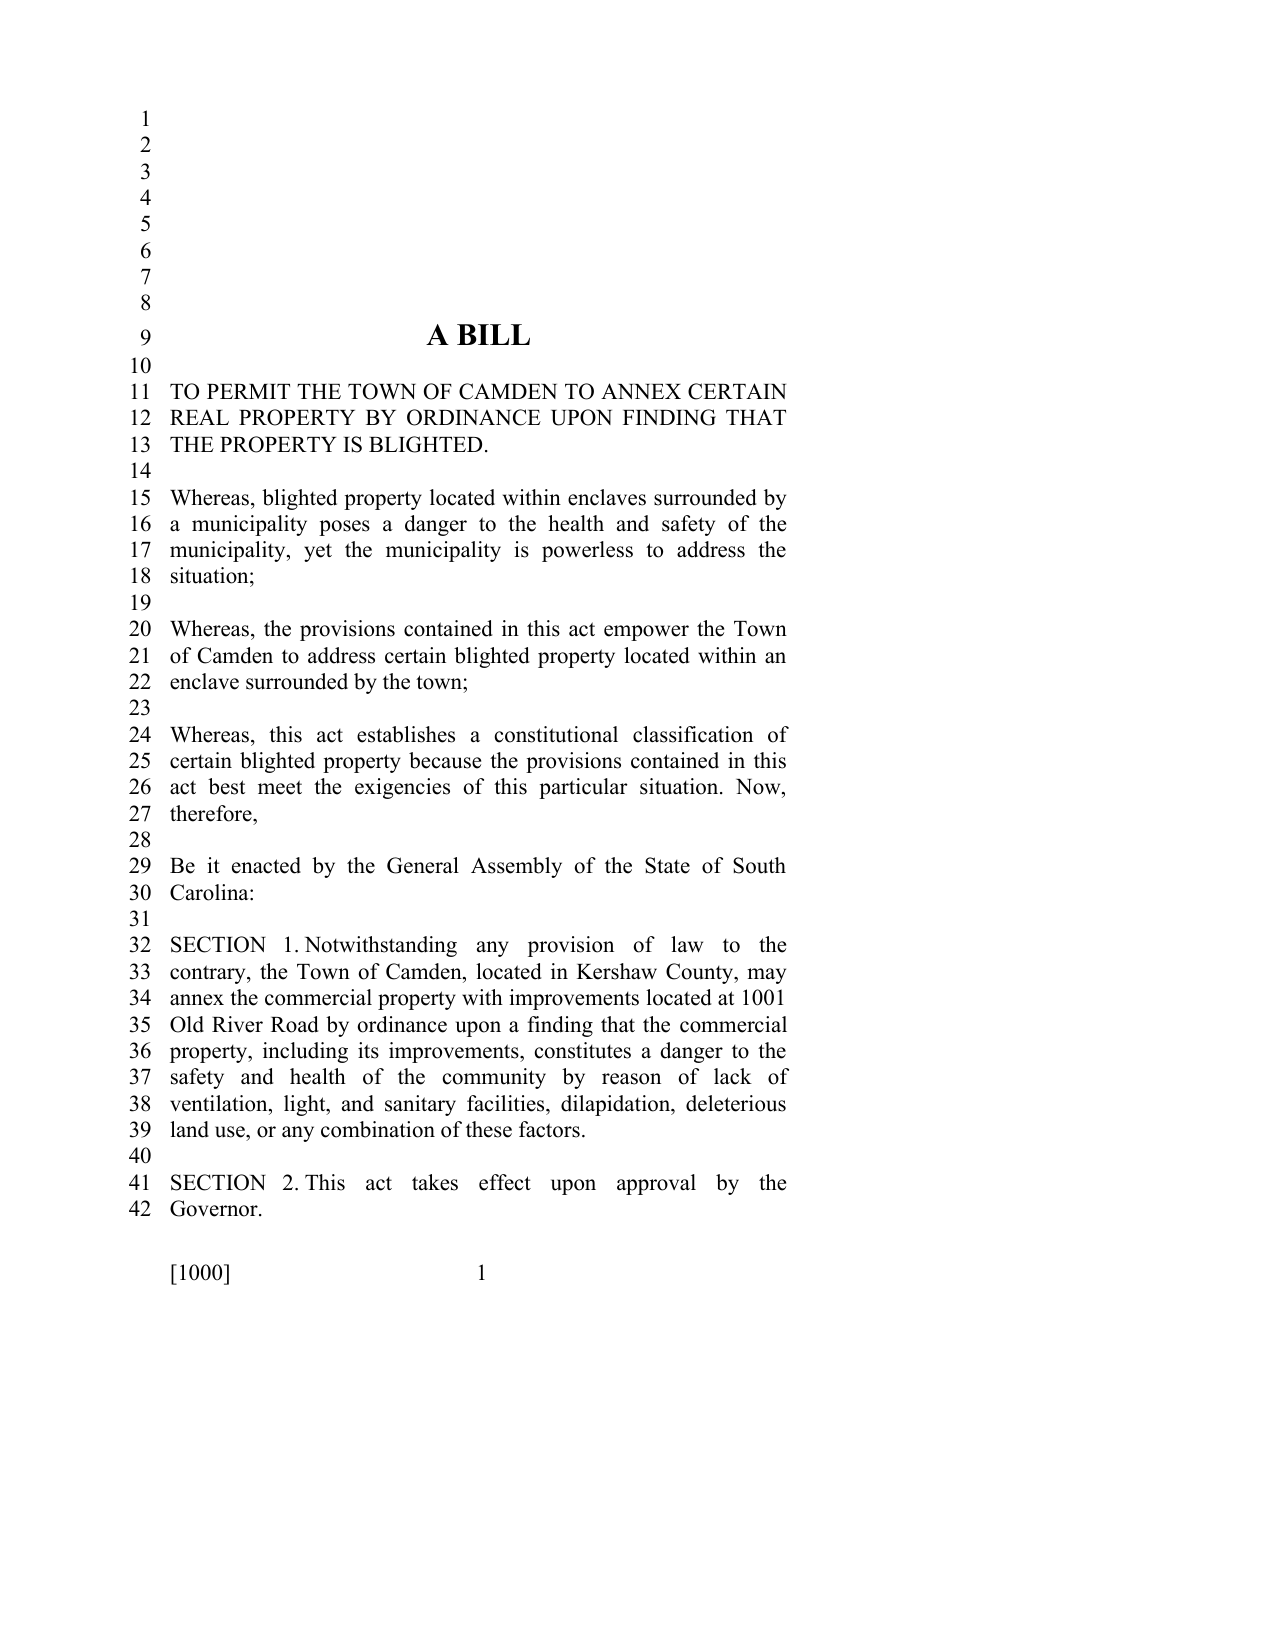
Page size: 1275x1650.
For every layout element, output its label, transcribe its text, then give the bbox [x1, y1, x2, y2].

text Whereas, this act establishes a constitutional classification of certain blighted property because the provisions contained in this act best meet the exigencies of this particular situation. Now, therefore, [169, 721, 787, 826]
text Be it enacted by the General Assembly of the State of South Carolina: [169, 852, 787, 905]
text Whereas, the provisions contained in this act empower the Town of Camden to address certain blighted property located within an enclave surrounded by the town; [169, 615, 787, 694]
text Whereas, blighted property located within enclaves surrounded by a municipality poses a danger to the health and safety of the municipality, yet the municipality is powerless to address the situation; [169, 483, 787, 589]
text A BILL [169, 316, 787, 352]
text SECTION 2. This act takes effect upon approval by the Governor. [169, 1169, 787, 1221]
text TO PERMIT THE TOWN OF CAMDEN TO ANNEX CERTAIN REAL PROPERTY BY ORDINANCE UPON FINDING THAT THE PROPERTY IS BLIGHTED. [169, 378, 787, 457]
text SECTION 1. Notwithstanding any provision of law to the contrary, the Town of Camden, located in Kershaw County, may annex the commercial property with improvements located at 1001 Old River Road by ordinance upon a finding that the commercial property, including its improvements, constitutes a danger to the safety and health of the community by reason of lack of ventilation, light, and sanitary facilities, dilapidation, deleterious land use, or any combination of these factors. [169, 932, 787, 1142]
